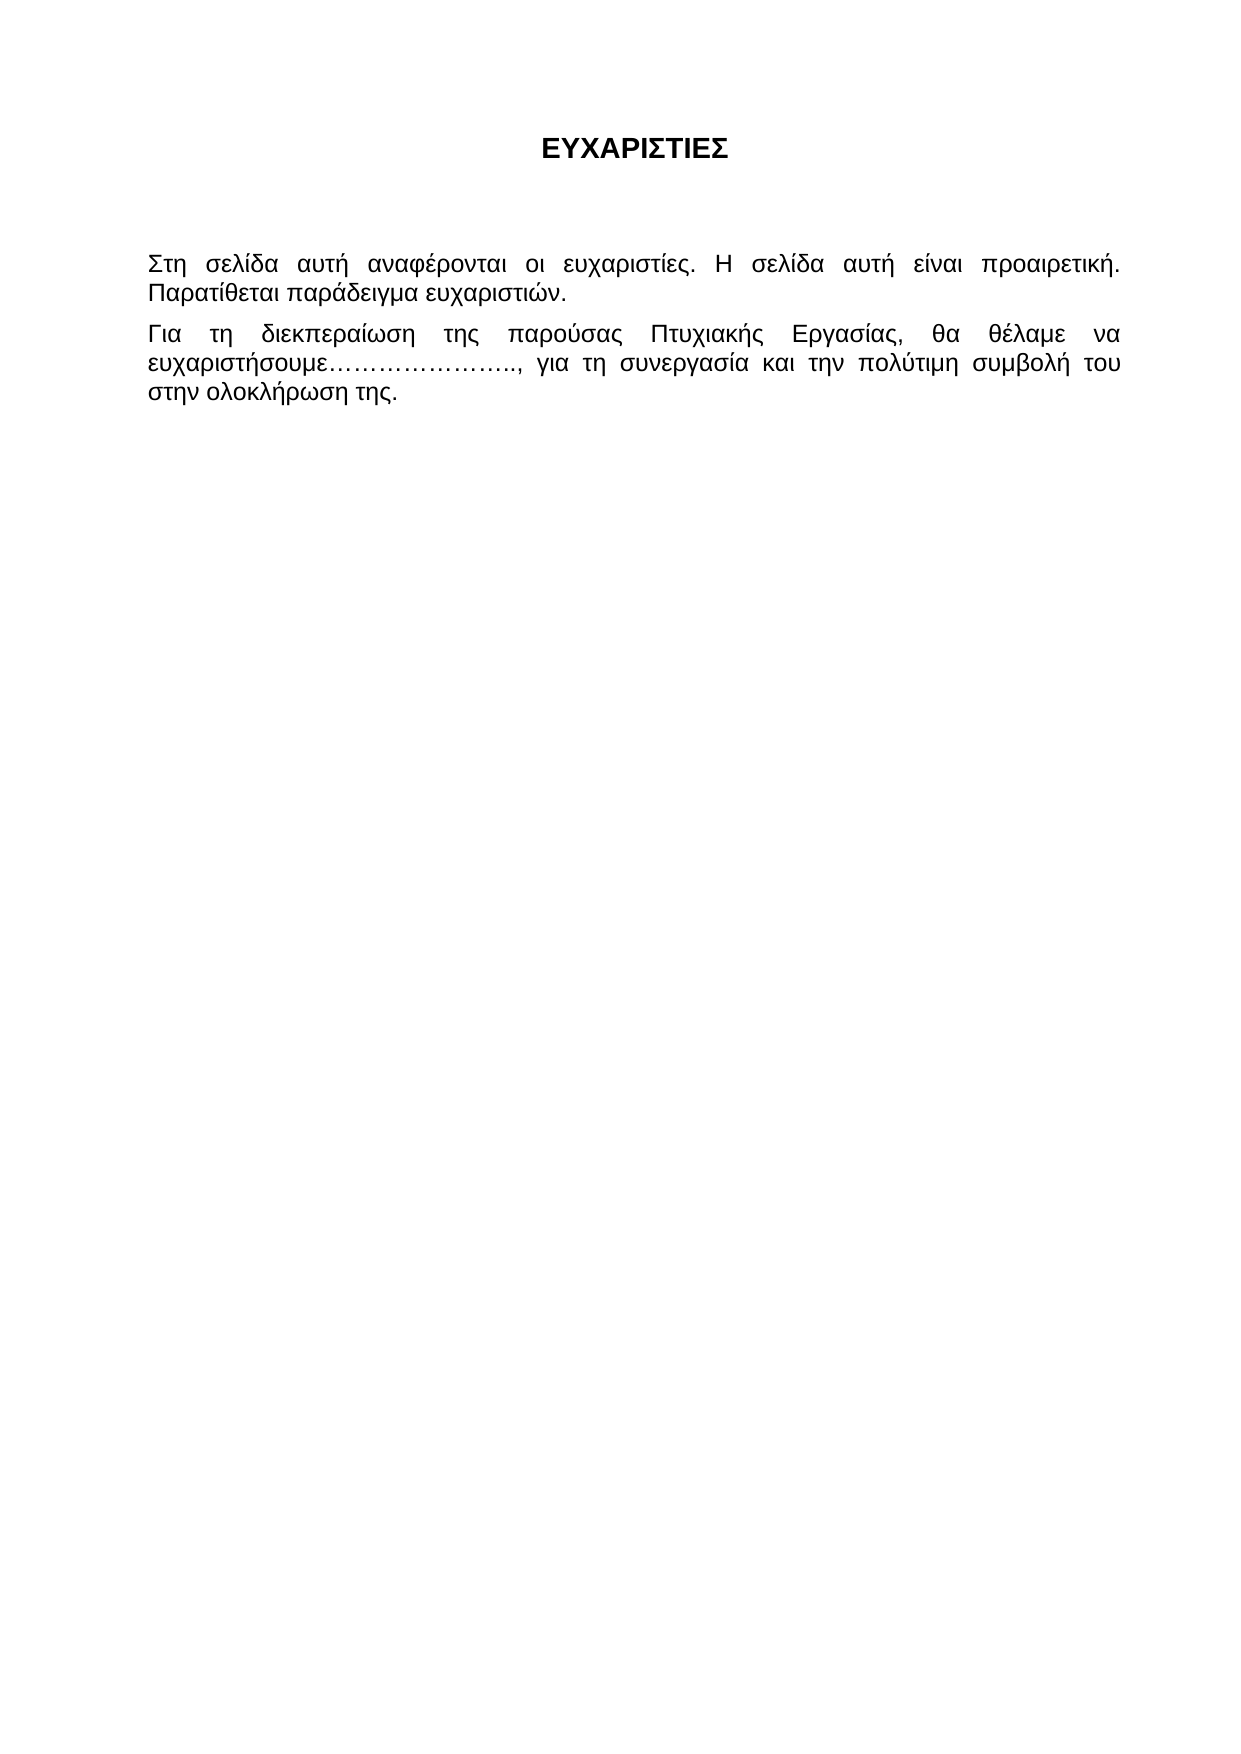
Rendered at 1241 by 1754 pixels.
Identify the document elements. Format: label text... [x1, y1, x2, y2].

text ΕΥΧΑΡΙΣΤΙΕΣ [148, 131, 1122, 164]
text Στη σελίδα αυτή αναφέρονται οι ευχαριστίες. Η σελίδα αυτή είναι προαιρετική. Παρατίθεται παράδειγμα ευχαριστιών. [148, 249, 1122, 307]
text Για τη διεκπεραίωση της παρούσας Πτυχιακής Εργασίας, θα θέλαμε να ευχαριστήσουμε………………….., για τη συνεργασία και την πολύτιμη συμβολή του στην ολοκλήρωση της. [148, 319, 1122, 405]
